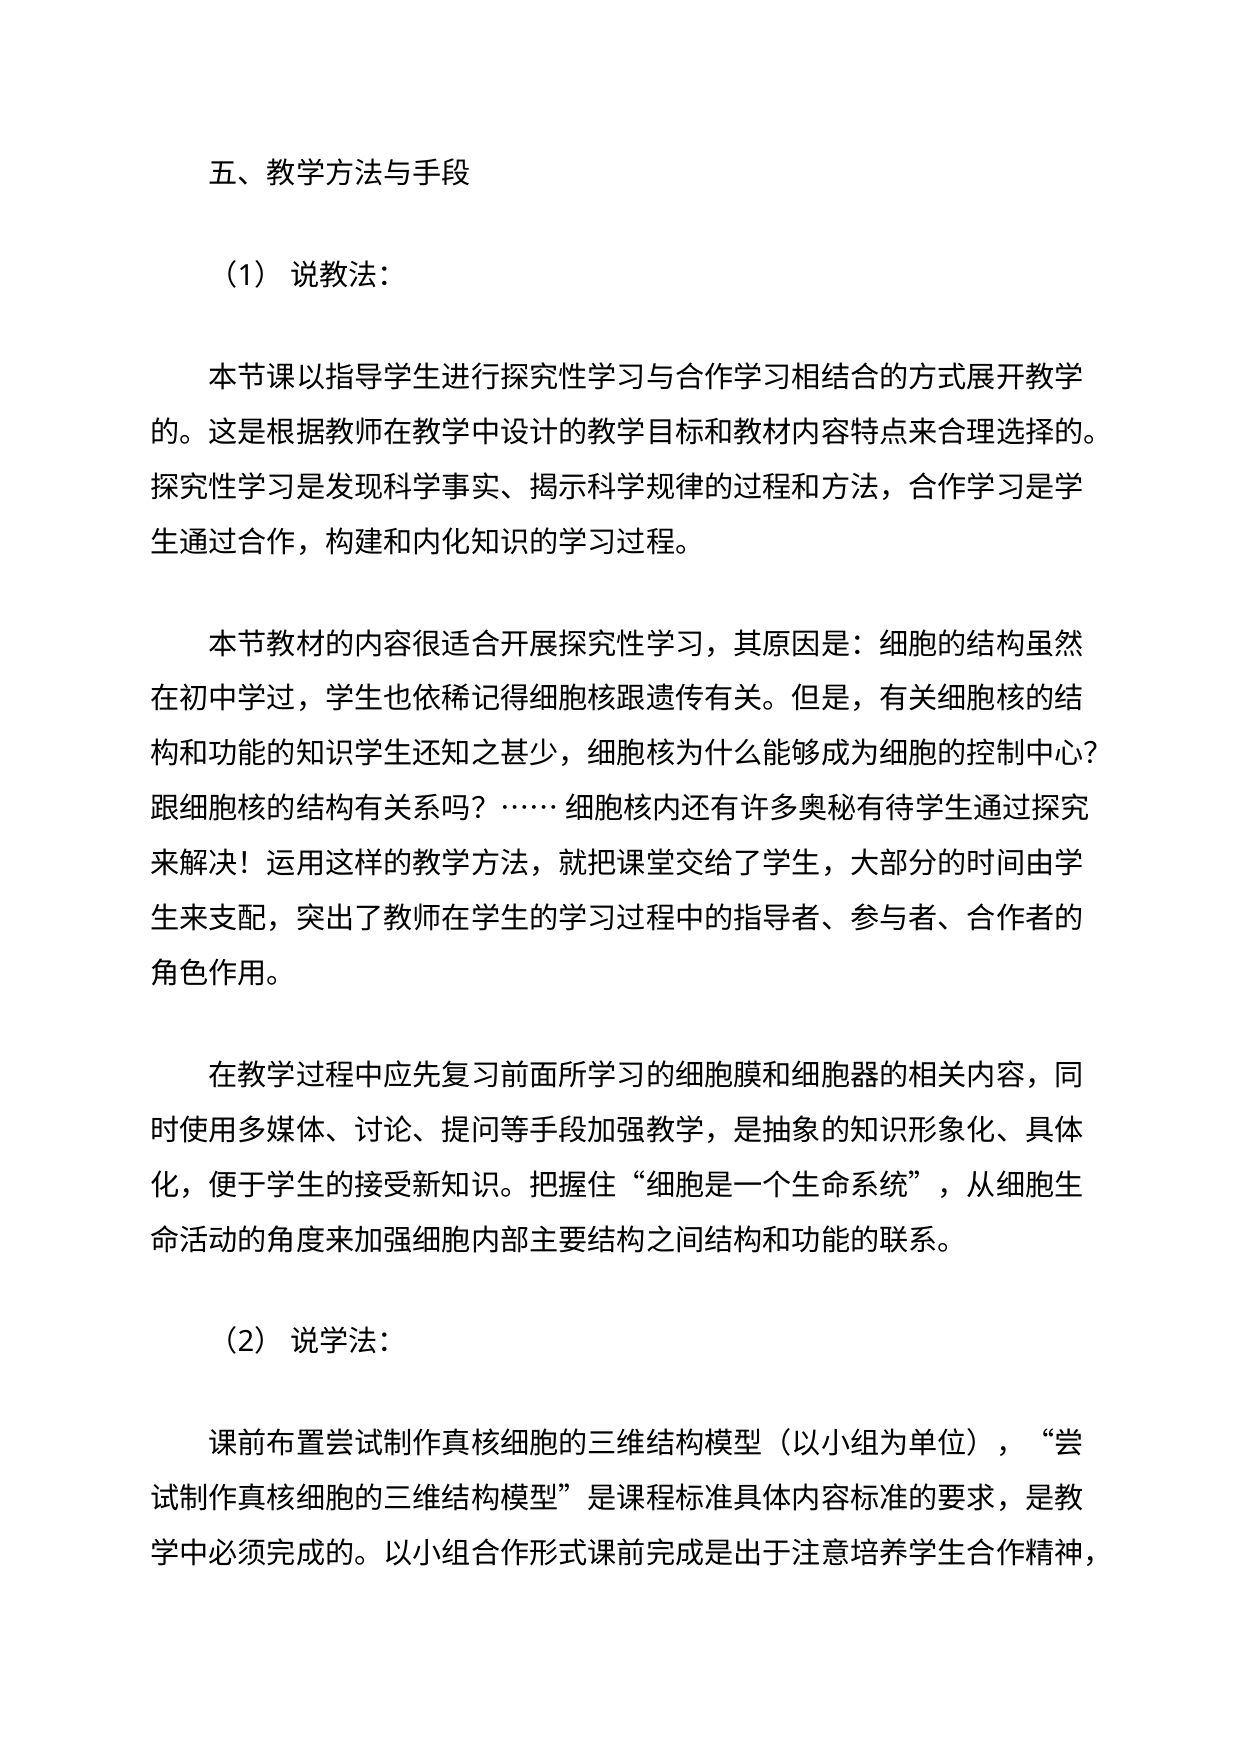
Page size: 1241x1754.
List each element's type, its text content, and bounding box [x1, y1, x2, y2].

text （1） 说教法： [150, 252, 1090, 294]
text 本节教材的内容很适合开展探究性学习，其原因是：细胞的结构虽然在初中学过，学生也依稀记得细胞核跟遗传有关。但是，有关细胞核的结构和功能的知识学生还知之甚少，细胞核为什么能够成为细胞的控制中心？跟细胞核的结构有关系吗？…… 细胞核内还有许多奥秘有待学生通过探究来解决！运用这样的教学方法，就把课堂交给了学生，大部分的时间由学生来支配，突出了教师在学生的学习过程中的指导者、参与者、合作者的角色作用。 [150, 620, 1090, 992]
text （2） 说学法： [150, 1318, 1090, 1360]
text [150, 1420, 1090, 1572]
text 本节课以指导学生进行探究性学习与合作学习相结合的方式展开教学的。这是根据教师在教学中设计的教学目标和教材内容特点来合理选择的。探究性学习是发现科学事实、揭示科学规律的过程和方法，合作学习是学生通过合作，构建和内化知识的学习过程。 [150, 354, 1090, 561]
text 五、教学方法与手段 [150, 150, 1090, 192]
text 在教学过程中应先复习前面所学习的细胞膜和细胞器的相关内容，同时使用多媒体、讨论、提问等手段加强教学，是抽象的知识形象化、具体化，便于学生的接受新知识。把握住“细胞是一个生命系统”，从细胞生命活动的角度来加强细胞内部主要结构之间结构和功能的联系。 [150, 1051, 1090, 1258]
